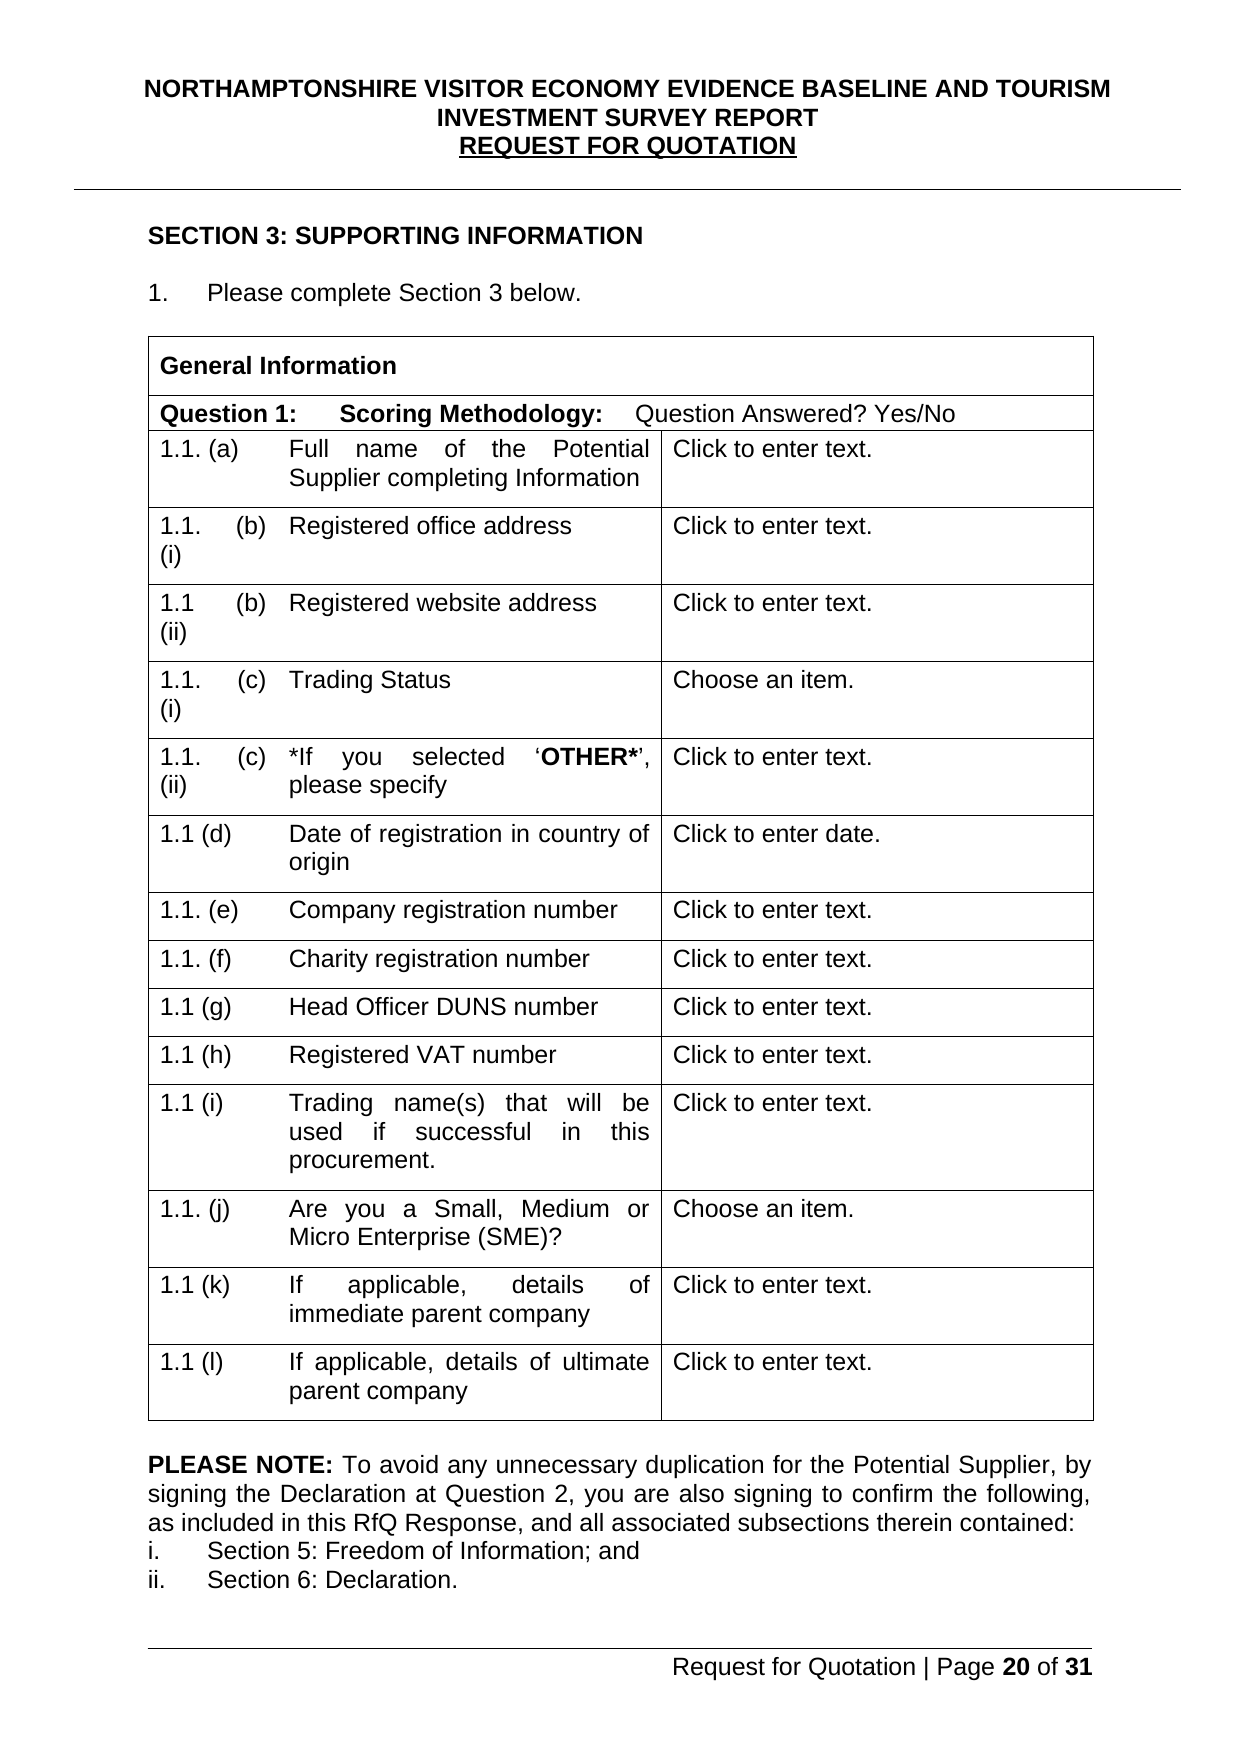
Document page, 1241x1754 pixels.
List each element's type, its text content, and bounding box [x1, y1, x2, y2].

table_cell Are you a Small, Medium or Micro Enterprise (SME)? [278, 1191, 661, 1267]
table_cell Trading name(s) that will be used if successful in this procurement. [278, 1085, 661, 1190]
table_cell 1.1 (k) [149, 1268, 277, 1343]
table_cell 1.1 (d) [149, 816, 277, 892]
table_cell 1.1 (l) [149, 1345, 277, 1420]
list Section 6: Declaration. [148, 1565, 1092, 1594]
list Section 5: Freedom of Information; and [148, 1536, 1092, 1565]
table_cell Head Officer DUNS number [278, 989, 661, 1036]
table_cell 1.1. (e) [149, 893, 277, 940]
table_cell 1.1. (j) [149, 1191, 277, 1267]
subtitle Section 3: Supporting Information [148, 221, 1092, 249]
table_cell 1.1 (b) (ii) [149, 585, 277, 661]
table_cell [662, 585, 1093, 661]
table_cell [662, 431, 1093, 507]
table_cell Registered website address [278, 585, 661, 661]
table_cell [662, 1085, 1093, 1190]
list Please complete Section 3 below. [148, 278, 1092, 307]
table_cell 1.1. (f) [149, 941, 277, 988]
table_cell [662, 1037, 1093, 1084]
text Please Note: To avoid any unnecessary duplication for the Potential Supplier, by signing the Declaration at Question 2, you are also signing to confirm the following, as included in this RfQ Response, and all associated subsections therein contained: [148, 1450, 1092, 1536]
table_cell Charity registration number [278, 941, 661, 988]
table_cell [662, 662, 1093, 738]
table_cell Trading Status [278, 662, 661, 738]
table_cell *If you selected ‘Other*’, please specify [278, 739, 661, 815]
table_header General Information [149, 337, 1093, 395]
table_cell 1.1. (c) (i) [149, 662, 277, 738]
table_cell 1.1 (i) [149, 1085, 277, 1190]
table_cell Full name of the Potential Supplier completing Information [278, 431, 661, 507]
table_cell Question 1: [149, 396, 328, 430]
table_cell Registered office address [278, 508, 661, 584]
table_cell Question Answered? Yes/No [624, 396, 1093, 430]
table_cell If applicable, details of immediate parent company [278, 1268, 661, 1343]
table_cell Date of registration in country of origin [278, 816, 661, 892]
table_cell Registered VAT number [278, 1037, 661, 1084]
table_cell [662, 508, 1093, 584]
table_cell 1.1. (a) [149, 431, 277, 507]
table_cell [662, 989, 1093, 1036]
table_cell 1.1 (g) [149, 989, 277, 1036]
table_cell [662, 1268, 1093, 1343]
table_cell [662, 1345, 1093, 1420]
table_cell 1.1 (h) [149, 1037, 277, 1084]
table_cell If applicable, details of ultimate parent company [278, 1345, 661, 1420]
table_cell Company registration number [278, 893, 661, 940]
table_cell [662, 739, 1093, 815]
table_cell 1.1. (c) (ii) [149, 739, 277, 815]
table_cell [662, 893, 1093, 940]
table_cell Scoring Methodology: [328, 396, 624, 430]
table_cell [662, 816, 1093, 892]
table_cell [662, 941, 1093, 988]
table_cell 1.1. (b) (i) [149, 508, 277, 584]
table_cell [662, 1191, 1093, 1267]
